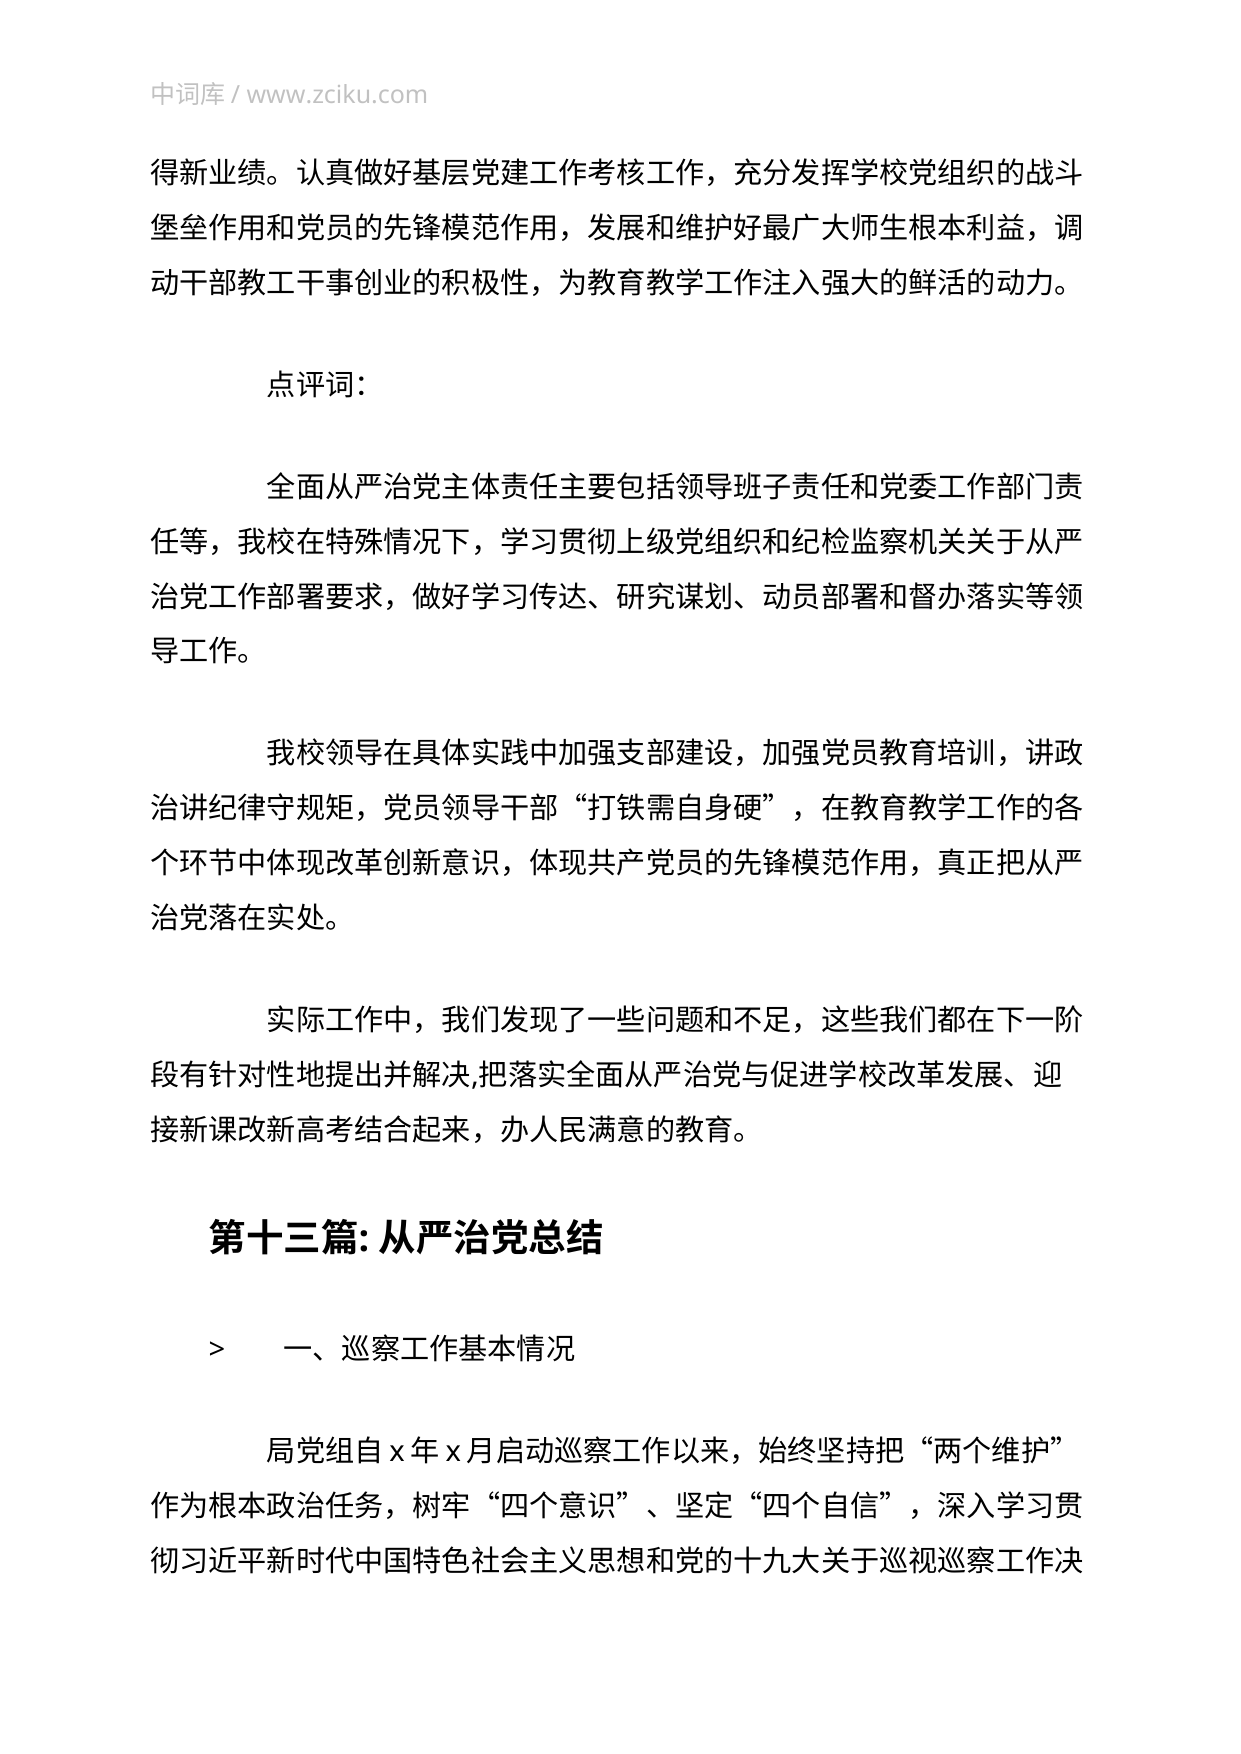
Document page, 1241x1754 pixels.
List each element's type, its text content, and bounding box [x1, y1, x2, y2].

text > 一、巡察工作基本情况 [150, 1326, 1090, 1368]
text 我校领导在具体实践中加强支部建设，加强党员教育培训，讲政治讲纪律守规矩，党员领导干部“打铁需自身硬”，在教育教学工作的各个环节中体现改革创新意识，体现共产党员的先锋模范作用，真正把从严治党落在实处。 [150, 730, 1090, 937]
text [150, 1427, 1090, 1580]
text 全面从严治党主体责任主要包括领导班子责任和党委工作部门责任等，我校在特殊情况下，学习贯彻上级党组织和纪检监察机关关于从严治党工作部署要求，做好学习传达、研究谋划、动员部署和督办落实等领导工作。 [150, 463, 1090, 670]
text 实际工作中，我们发现了一些问题和不足，这些我们都在下一阶段有针对性地提出并解决,把落实全面从严治党与促进学校改革发展、迎接新课改新高考结合起来，办人民满意的教育。 [150, 996, 1090, 1148]
text 第十三篇: 从严治党总结 [150, 1208, 1090, 1262]
text 点评词： [150, 362, 1090, 404]
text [150, 150, 1090, 302]
